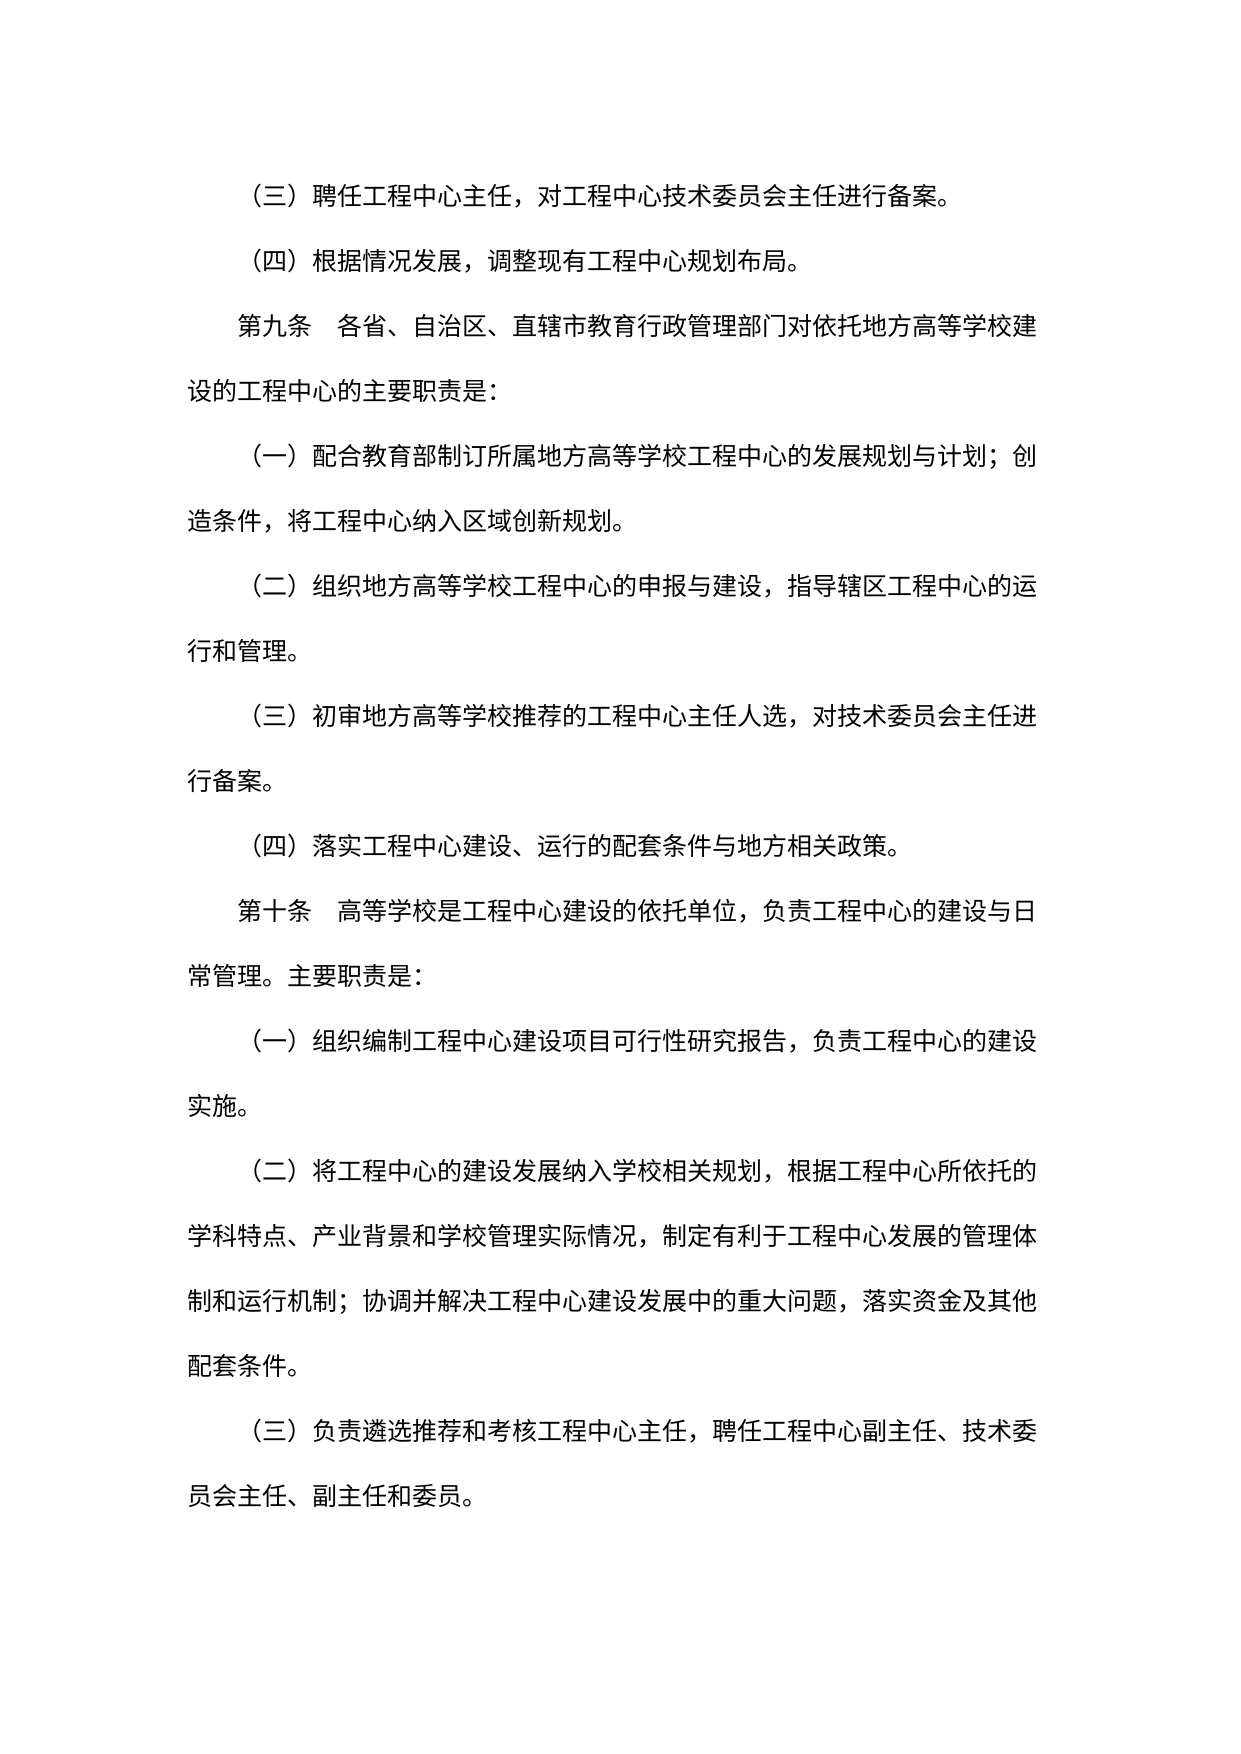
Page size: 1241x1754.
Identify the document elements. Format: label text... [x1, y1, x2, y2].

text （二）组织地方高等学校工程中心的申报与建设，指导辖区工程中心的运行和管理。 [187, 552, 1053, 682]
text 第十条 高等学校是工程中心建设的依托单位，负责工程中心的建设与日常管理。主要职责是： [187, 877, 1053, 1007]
text （一）配合教育部制订所属地方高等学校工程中心的发展规划与计划；创造条件，将工程中心纳入区域创新规划。 [187, 422, 1053, 552]
text （三）初审地方高等学校推荐的工程中心主任人选，对技术委员会主任进行备案。 [187, 682, 1053, 812]
text （一）组织编制工程中心建设项目可行性研究报告，负责工程中心的建设实施。 [187, 1007, 1053, 1137]
text （二）将工程中心的建设发展纳入学校相关规划，根据工程中心所依托的学科特点、产业背景和学校管理实际情况，制定有利于工程中心发展的管理体制和运行机制；协调并解决工程中心建设发展中的重大问题，落实资金及其他配套条件。 [187, 1137, 1053, 1397]
text （三）聘任工程中心主任，对工程中心技术委员会主任进行备案。 [187, 162, 1053, 227]
text （四）根据情况发展，调整现有工程中心规划布局。 [187, 227, 1053, 292]
text （四）落实工程中心建设、运行的配套条件与地方相关政策。 [187, 812, 1053, 877]
text 第九条 各省、自治区、直辖市教育行政管理部门对依托地方高等学校建设的工程中心的主要职责是： [187, 292, 1053, 422]
text （三）负责遴选推荐和考核工程中心主任，聘任工程中心副主任、技术委员会主任、副主任和委员。 [187, 1397, 1053, 1527]
